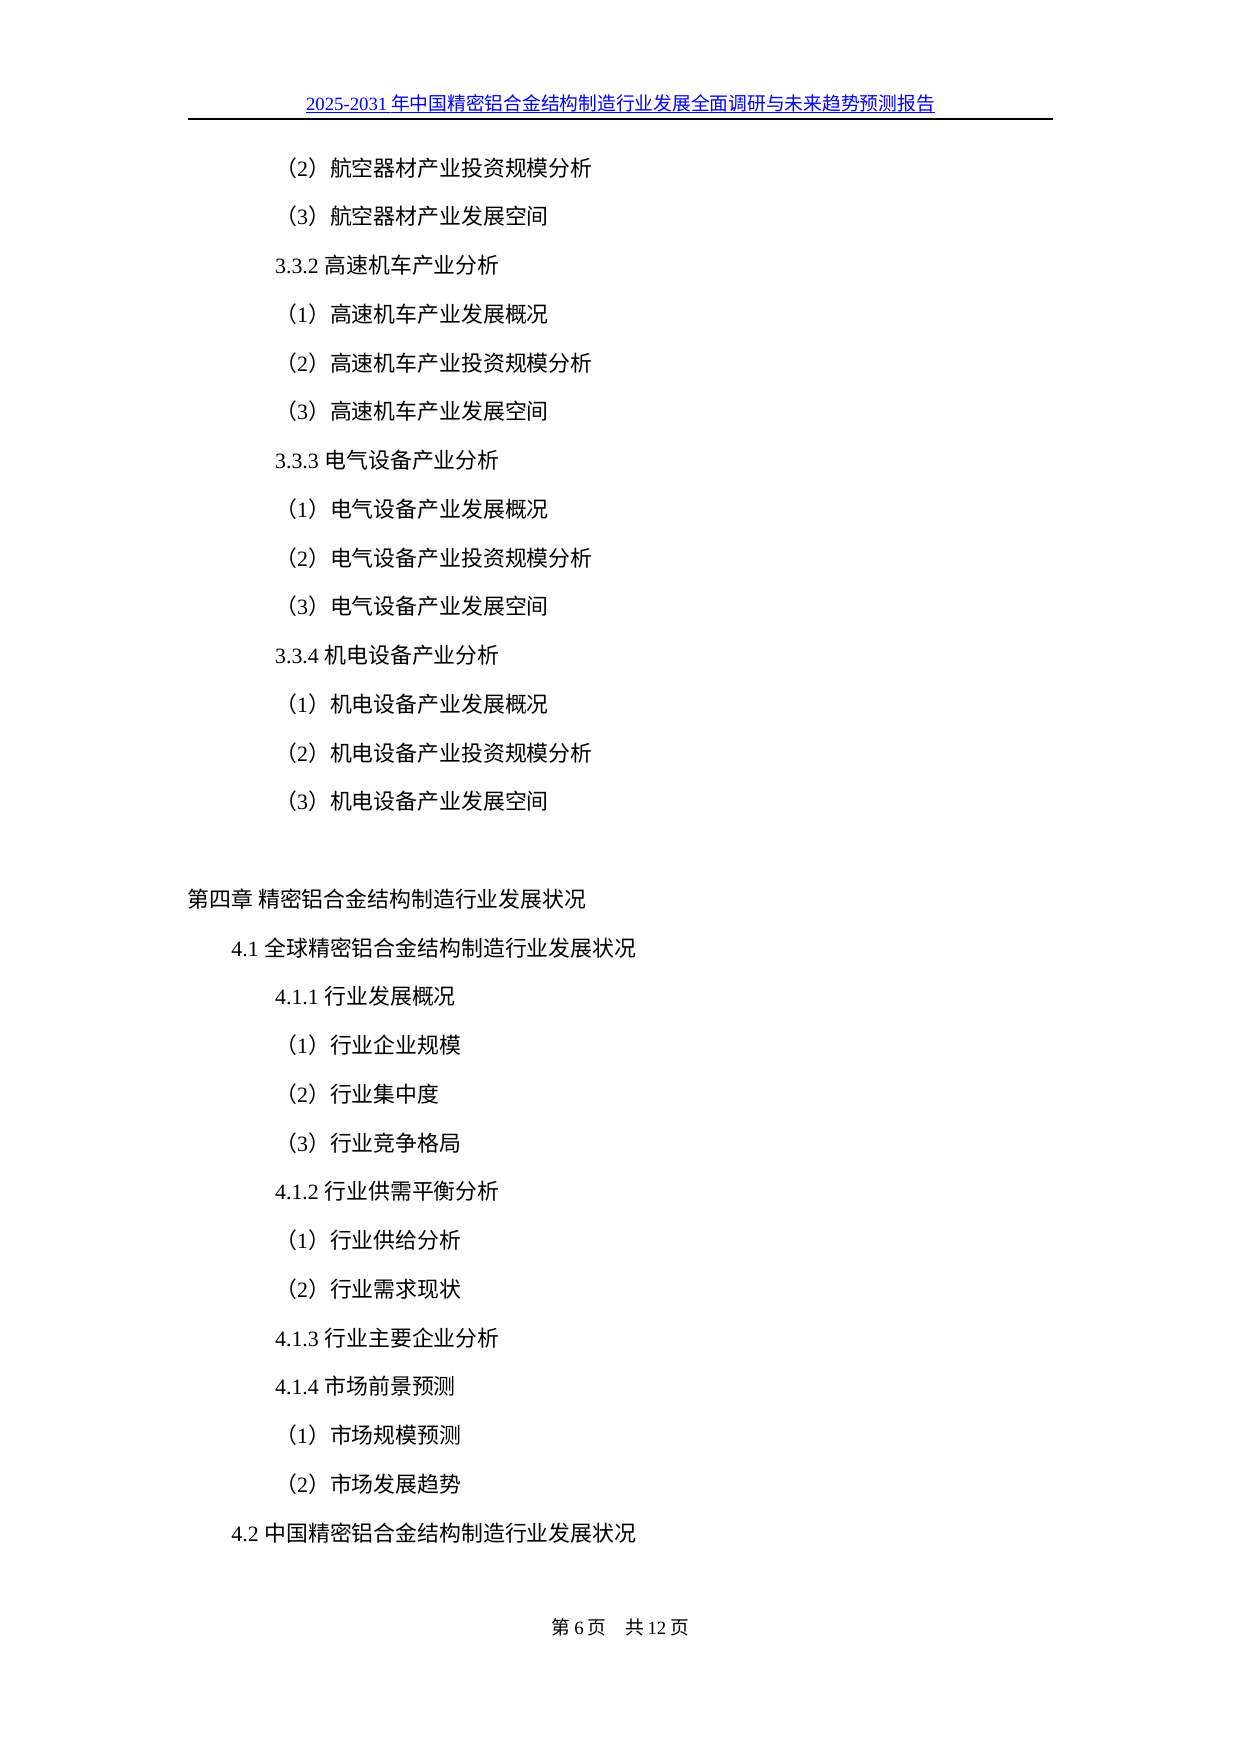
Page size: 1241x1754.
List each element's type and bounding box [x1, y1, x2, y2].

text [187, 150, 1053, 1548]
